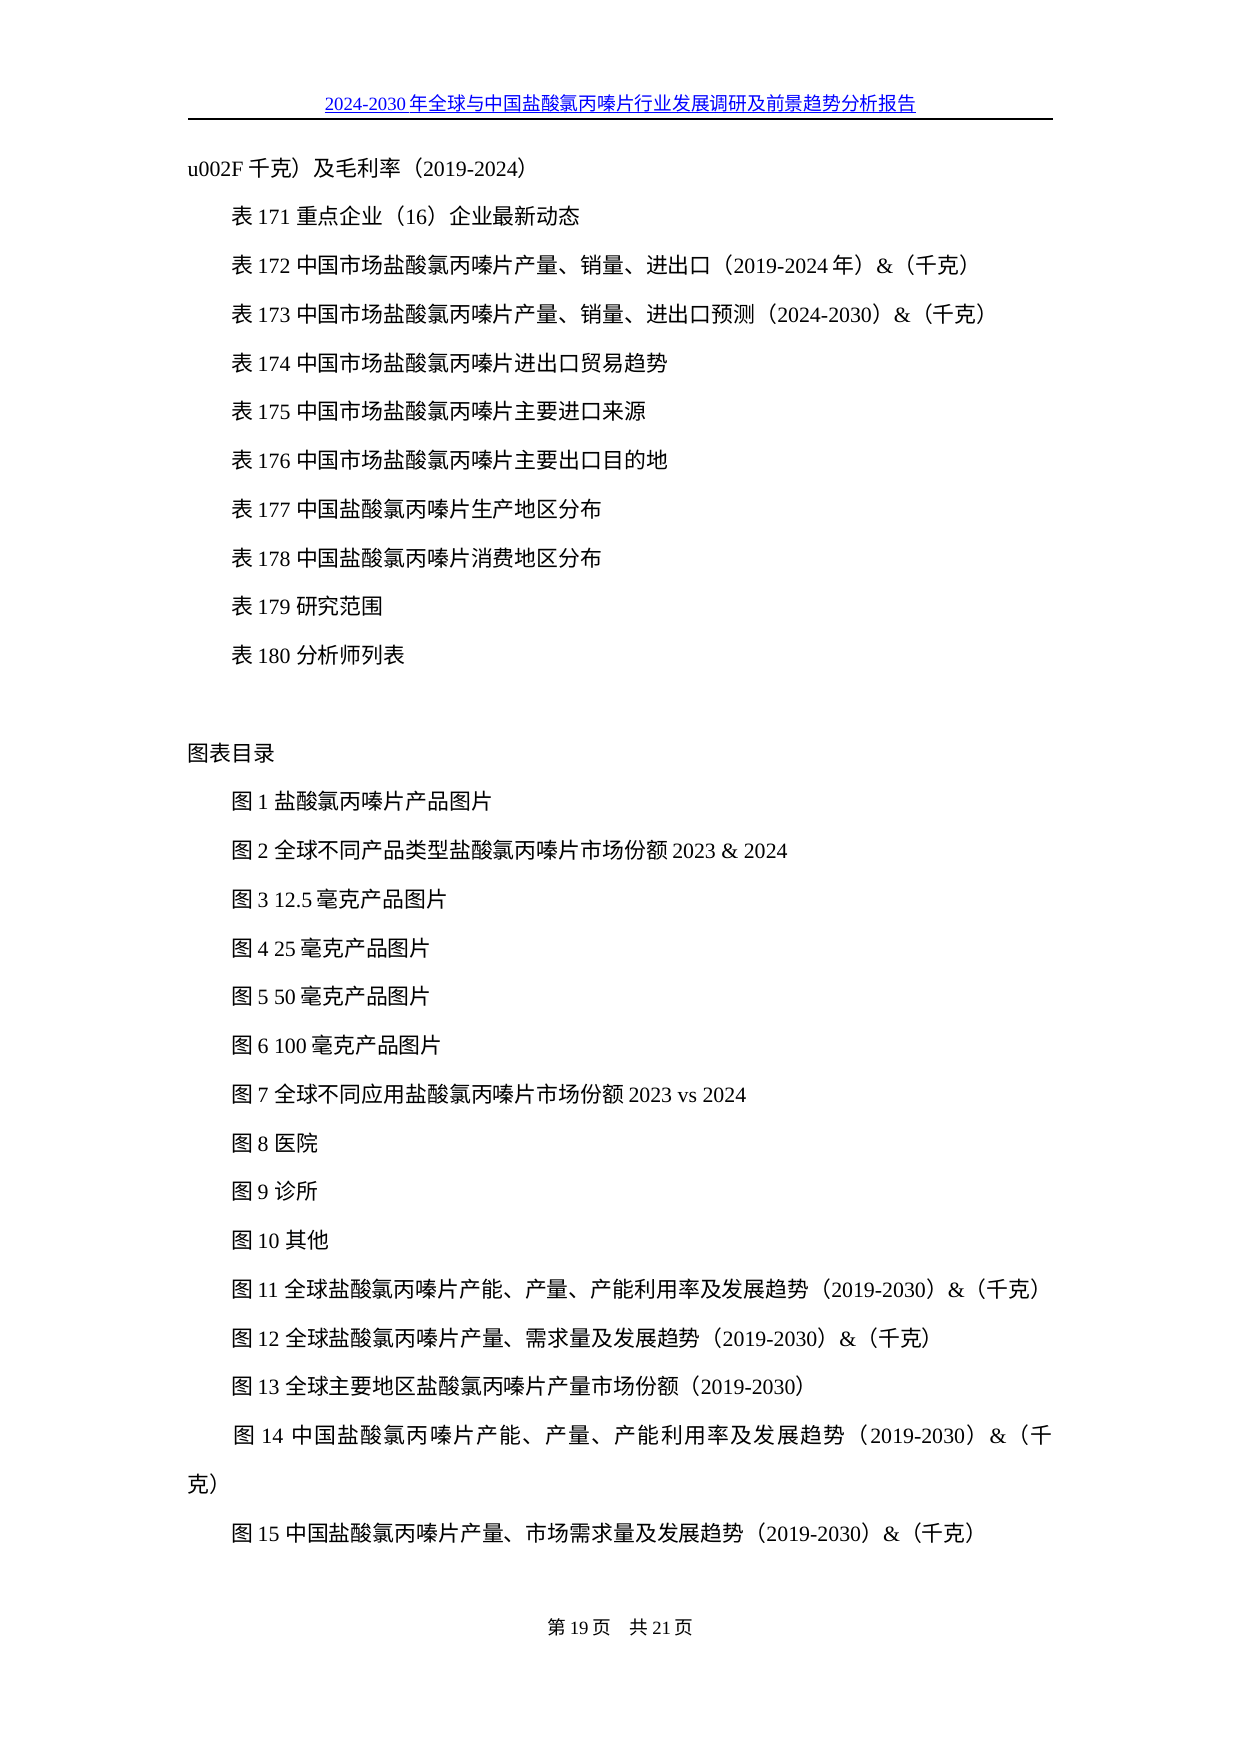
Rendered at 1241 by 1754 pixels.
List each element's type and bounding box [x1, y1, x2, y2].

text [187, 150, 1053, 1548]
